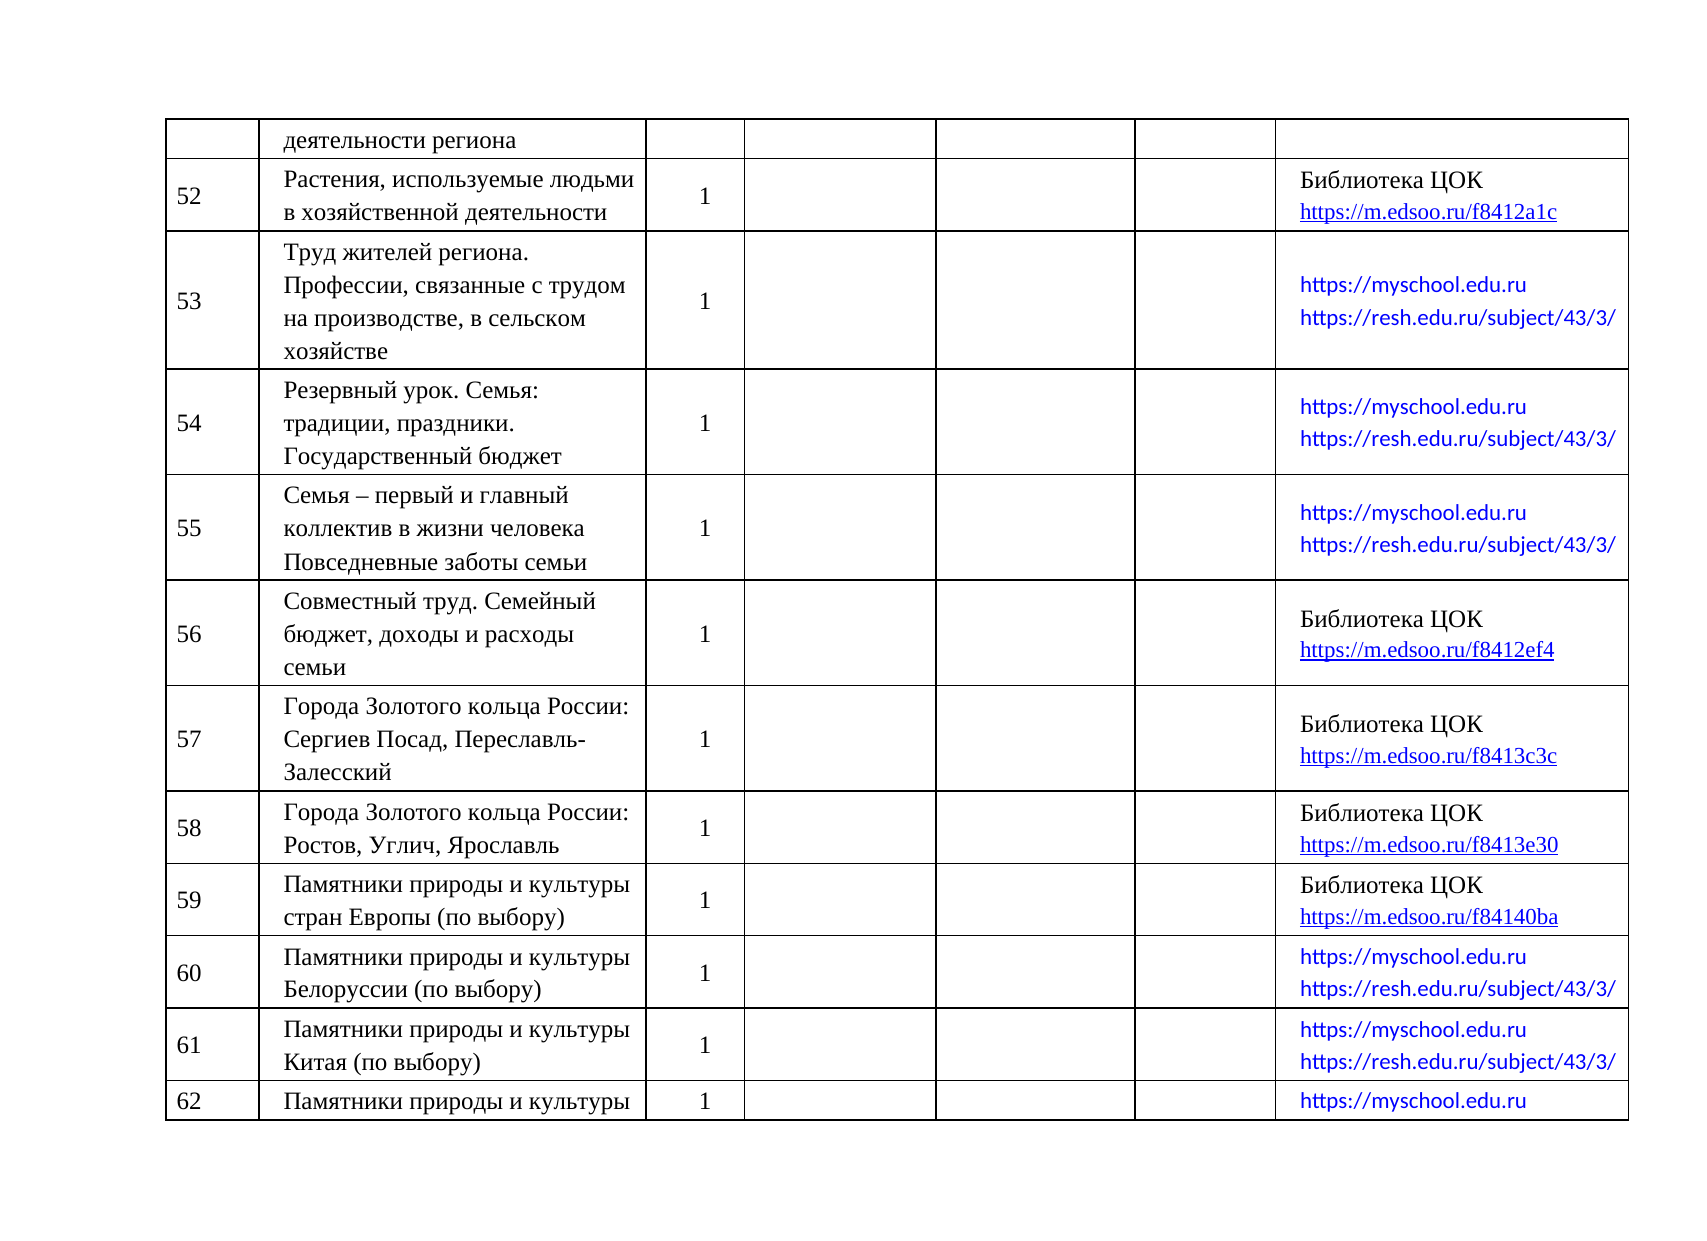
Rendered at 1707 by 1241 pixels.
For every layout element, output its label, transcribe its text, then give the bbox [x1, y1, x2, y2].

table_cell [745, 686, 935, 790]
table_cell Библиотека ЦОК https://m.edsoo.ru/f8413c3c [1276, 686, 1628, 790]
table_cell [937, 232, 1134, 368]
table_cell 62 [167, 1081, 258, 1119]
table_cell 1 [647, 232, 744, 368]
table_cell [1136, 792, 1275, 862]
table_cell [1136, 232, 1275, 368]
table_cell Резервный урок. Семья: традиции, праздники. Государственный бюджет [260, 370, 645, 474]
table_cell [937, 581, 1134, 684]
table_cell 1 [647, 1081, 744, 1119]
table_cell [1136, 686, 1275, 790]
table_cell [745, 792, 935, 862]
table_cell [745, 936, 935, 1007]
table_cell [937, 1081, 1134, 1119]
table_cell [745, 159, 935, 230]
table_cell [1136, 1009, 1275, 1079]
table_cell 1 [647, 1009, 744, 1079]
table_cell 53 [167, 232, 258, 368]
table_cell [745, 120, 935, 157]
table_cell [1136, 864, 1275, 935]
table_cell Памятники природы и культуры Китая (по выбору) [260, 1009, 645, 1079]
table_cell 1 [647, 864, 744, 935]
table_cell [745, 475, 935, 579]
table_cell [1136, 475, 1275, 579]
table_cell [1136, 370, 1275, 474]
table_cell [745, 370, 935, 474]
table_cell 52 [167, 159, 258, 230]
table_cell 58 [167, 792, 258, 862]
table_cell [260, 120, 645, 157]
table_cell 1 [647, 475, 744, 579]
table_cell https://myschool.edu.ru https://resh.edu.ru/subject/43/3/ [1276, 370, 1628, 474]
table_cell [937, 475, 1134, 579]
table_cell Библиотека ЦОК https://m.edsoo.ru/f84140ba [1276, 864, 1628, 935]
table_cell Растения, используемые людьми в хозяйственной деятельности [260, 159, 645, 230]
table_cell [745, 1009, 935, 1079]
table_cell Города Золотого кольца России: Ростов, Углич, Ярославль [260, 792, 645, 862]
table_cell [1276, 1081, 1628, 1119]
table_cell 61 [167, 1009, 258, 1079]
table_cell [745, 864, 935, 935]
table_cell [745, 1081, 935, 1119]
table_cell Памятники природы и культуры Белоруссии (по выбору) [260, 936, 645, 1007]
table_cell 60 [167, 936, 258, 1007]
table_cell [937, 1009, 1134, 1079]
table_cell 1 [647, 159, 744, 230]
table_cell Библиотека ЦОК https://m.edsoo.ru/f8412ef4 [1276, 581, 1628, 684]
table_cell 1 [647, 792, 744, 862]
table_cell https://myschool.edu.ru https://resh.edu.ru/subject/43/3/ [1276, 475, 1628, 579]
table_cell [1276, 1009, 1628, 1079]
table_cell Памятники природы и культуры стран Европы (по выбору) [260, 864, 645, 935]
table_cell 1 [647, 936, 744, 1007]
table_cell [260, 1081, 645, 1119]
table_cell https://myschool.edu.ru https://resh.edu.ru/subject/43/3/ [1276, 232, 1628, 368]
table_cell 55 [167, 475, 258, 579]
table_cell Труд жителей региона. Профессии, связанные с трудом на производстве, в сельском хозяйстве [260, 232, 645, 368]
table_cell Города Золотого кольца России: Сергиев Посад, Переславль-Залесский [260, 686, 645, 790]
table_cell [937, 120, 1134, 157]
table_cell [937, 792, 1134, 862]
table_cell [745, 232, 935, 368]
table_cell [1136, 159, 1275, 230]
table_cell Совместный труд. Семейный бюджет, доходы и расходы семьи [260, 581, 645, 684]
table_cell 51 [167, 120, 258, 157]
table_cell https://myschool.edu.ru https://resh.edu.ru/subject/43/3/ [1276, 936, 1628, 1007]
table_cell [1276, 120, 1628, 157]
table_cell [937, 370, 1134, 474]
table_cell [937, 936, 1134, 1007]
table_cell 1 [647, 686, 744, 790]
table_cell 56 [167, 581, 258, 684]
table_cell [1136, 120, 1275, 157]
table_cell 1 [647, 120, 744, 157]
table_cell 57 [167, 686, 258, 790]
table_cell 59 [167, 864, 258, 935]
table_cell Библиотека ЦОК https://m.edsoo.ru/f8412a1c [1276, 159, 1628, 230]
table_cell [937, 864, 1134, 935]
table_cell [1136, 936, 1275, 1007]
table_cell 1 [647, 581, 744, 684]
table_cell [1136, 581, 1275, 684]
table_cell Библиотека ЦОК https://m.edsoo.ru/f8413e30 [1276, 792, 1628, 862]
table_cell [1136, 1081, 1275, 1119]
table_cell [937, 159, 1134, 230]
table_cell 54 [167, 370, 258, 474]
table_cell [937, 686, 1134, 790]
table_cell Семья – первый и главный коллектив в жизни человека Повседневные заботы семьи [260, 475, 645, 579]
table_cell 1 [647, 370, 744, 474]
table_cell [745, 581, 935, 684]
